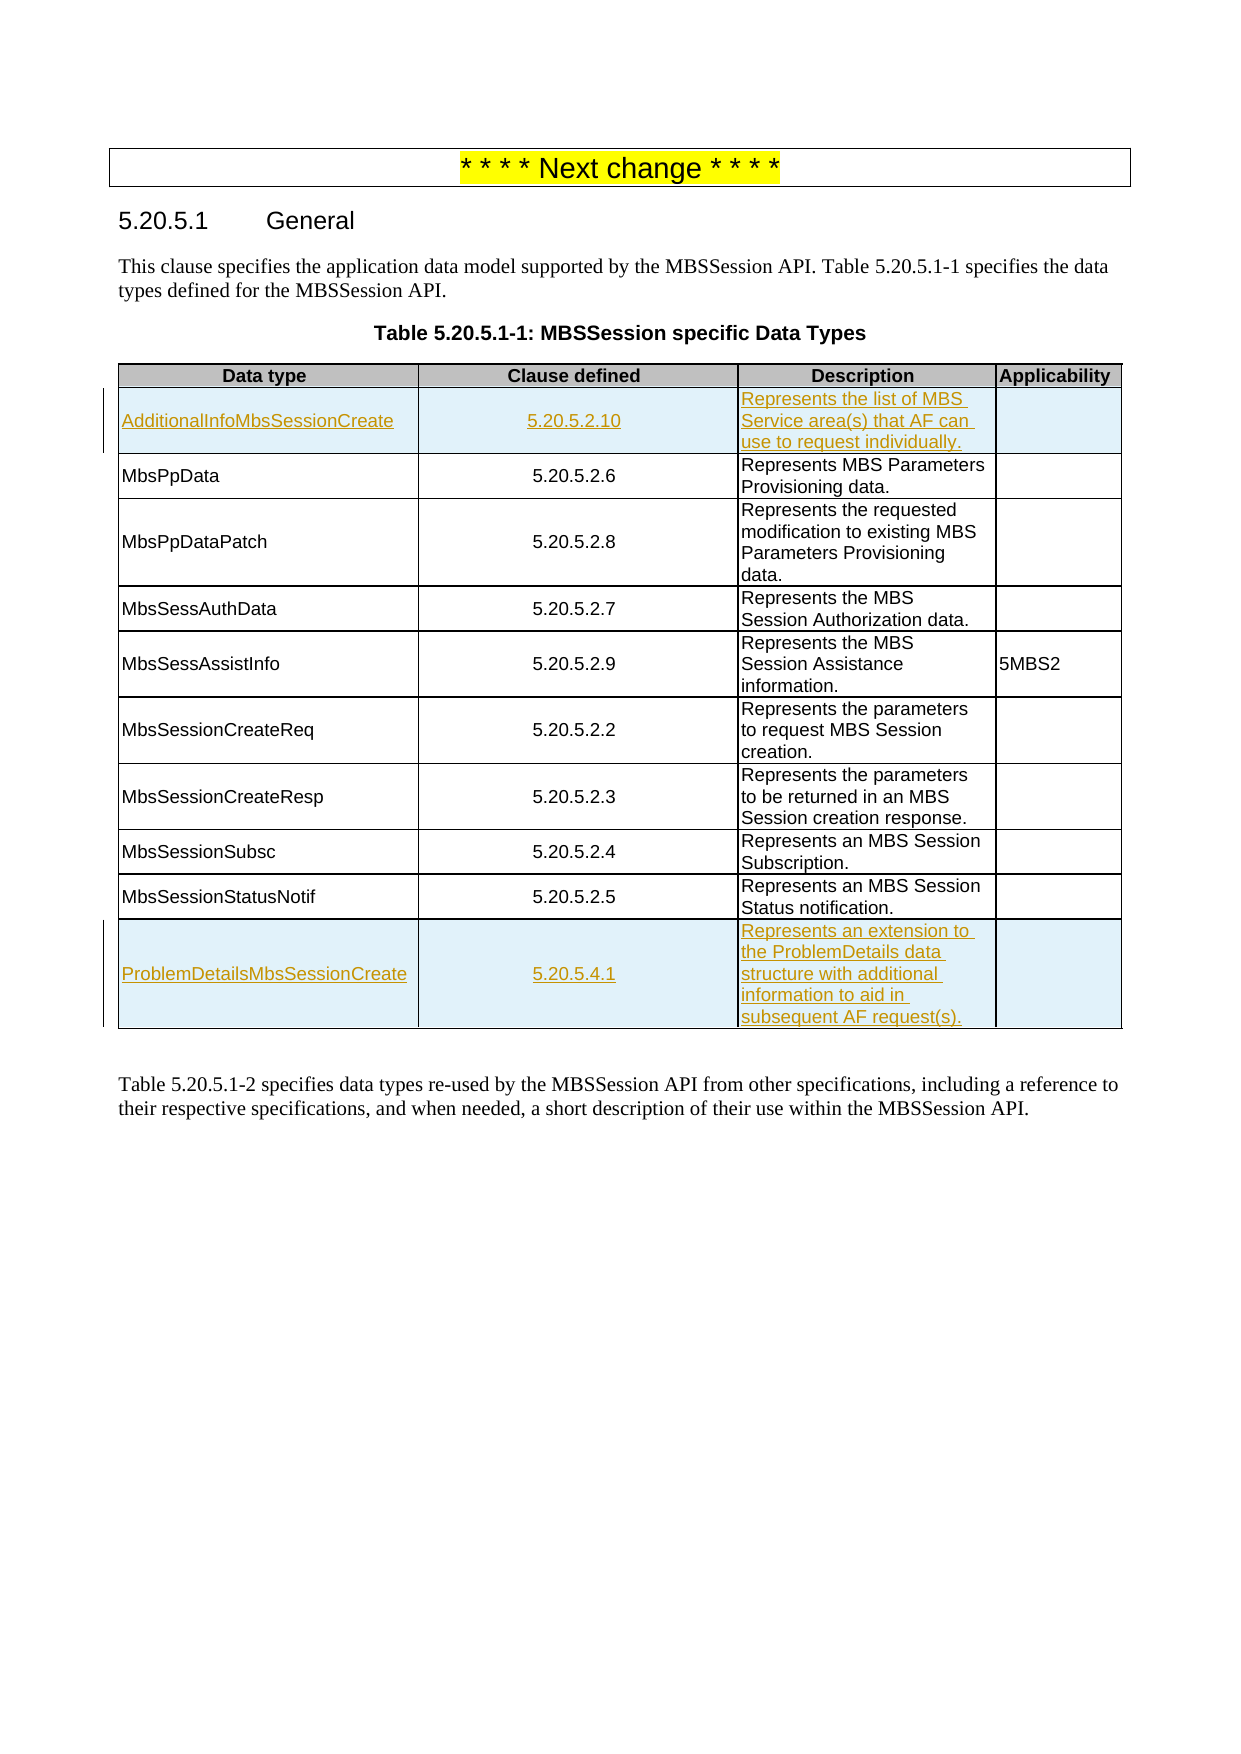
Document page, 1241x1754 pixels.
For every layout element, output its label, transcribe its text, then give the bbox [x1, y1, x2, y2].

table_cell MbsPpData [119, 454, 418, 497]
table_header Data type [119, 365, 418, 386]
subtitle 5.20.5.1 General [118, 206, 1122, 235]
table_cell 5.20.5.2.8 [419, 499, 737, 585]
text This clause specifies the application data model supported by the MBSSession API. Table 5.20.5.1-1 specifies the data types defined for the MBSSession API. [118, 254, 1122, 302]
table_cell Represents the parameters to request MBS Session creation. [739, 698, 995, 762]
table_cell Represents an MBS Session Subscription. [739, 830, 995, 873]
table_header Description [739, 365, 995, 386]
table_cell 5MBS2 [997, 632, 1121, 696]
table_cell Represents the parameters to be returned in an MBS Session creation response. [739, 764, 995, 829]
table_cell [997, 499, 1121, 585]
table_cell [997, 875, 1121, 918]
table_cell 5.20.5.2.7 [419, 587, 737, 630]
table_cell 5.20.5.2.5 [419, 875, 737, 918]
text * * * * Next change * * * * [110, 149, 1130, 186]
table_cell [997, 764, 1121, 829]
table_cell [997, 454, 1121, 497]
table_cell MbsSessionStatusNotif [119, 875, 418, 918]
text Table 5.20.5.1-2 specifies data types re-used by the MBSSession API from other specifications, including a reference to their respective specifications, and when needed, a short description of their use within the MBSSession API. [118, 1072, 1122, 1120]
table_cell MbsSessAssistInfo [119, 632, 418, 696]
table_cell MbsSessionSubsc [119, 830, 418, 873]
table_cell MbsSessionCreateReq [119, 698, 418, 762]
table_cell MbsSessAuthData [119, 587, 418, 630]
table_cell MbsPpDataPatch [119, 499, 418, 585]
table_cell Represents an MBS Session Status notification. [739, 875, 995, 918]
table_cell 5.20.5.2.2 [419, 698, 737, 762]
table_cell Represents the MBS Session Assistance information. [739, 632, 995, 696]
table_cell 5.20.5.2.9 [419, 632, 737, 696]
table_cell MbsSessionCreateResp [119, 764, 418, 829]
text Table 5.20.5.1-1: MBSSession specific Data Types [118, 321, 1122, 344]
table_header Applicability [997, 365, 1121, 386]
table_cell Represents the requested modification to existing MBS Parameters Provisioning data. [739, 499, 995, 585]
table_cell [997, 698, 1121, 762]
table_cell [997, 587, 1121, 630]
table_cell [997, 830, 1121, 873]
table_cell Represents the MBS Session Authorization data. [739, 587, 995, 630]
table_cell 5.20.5.2.3 [419, 764, 737, 829]
table_header Clause defined [419, 365, 737, 386]
table_cell 5.20.5.2.4 [419, 830, 737, 873]
table_cell Represents MBS Parameters Provisioning data. [739, 454, 995, 497]
table_cell 5.20.5.2.6 [419, 454, 737, 497]
